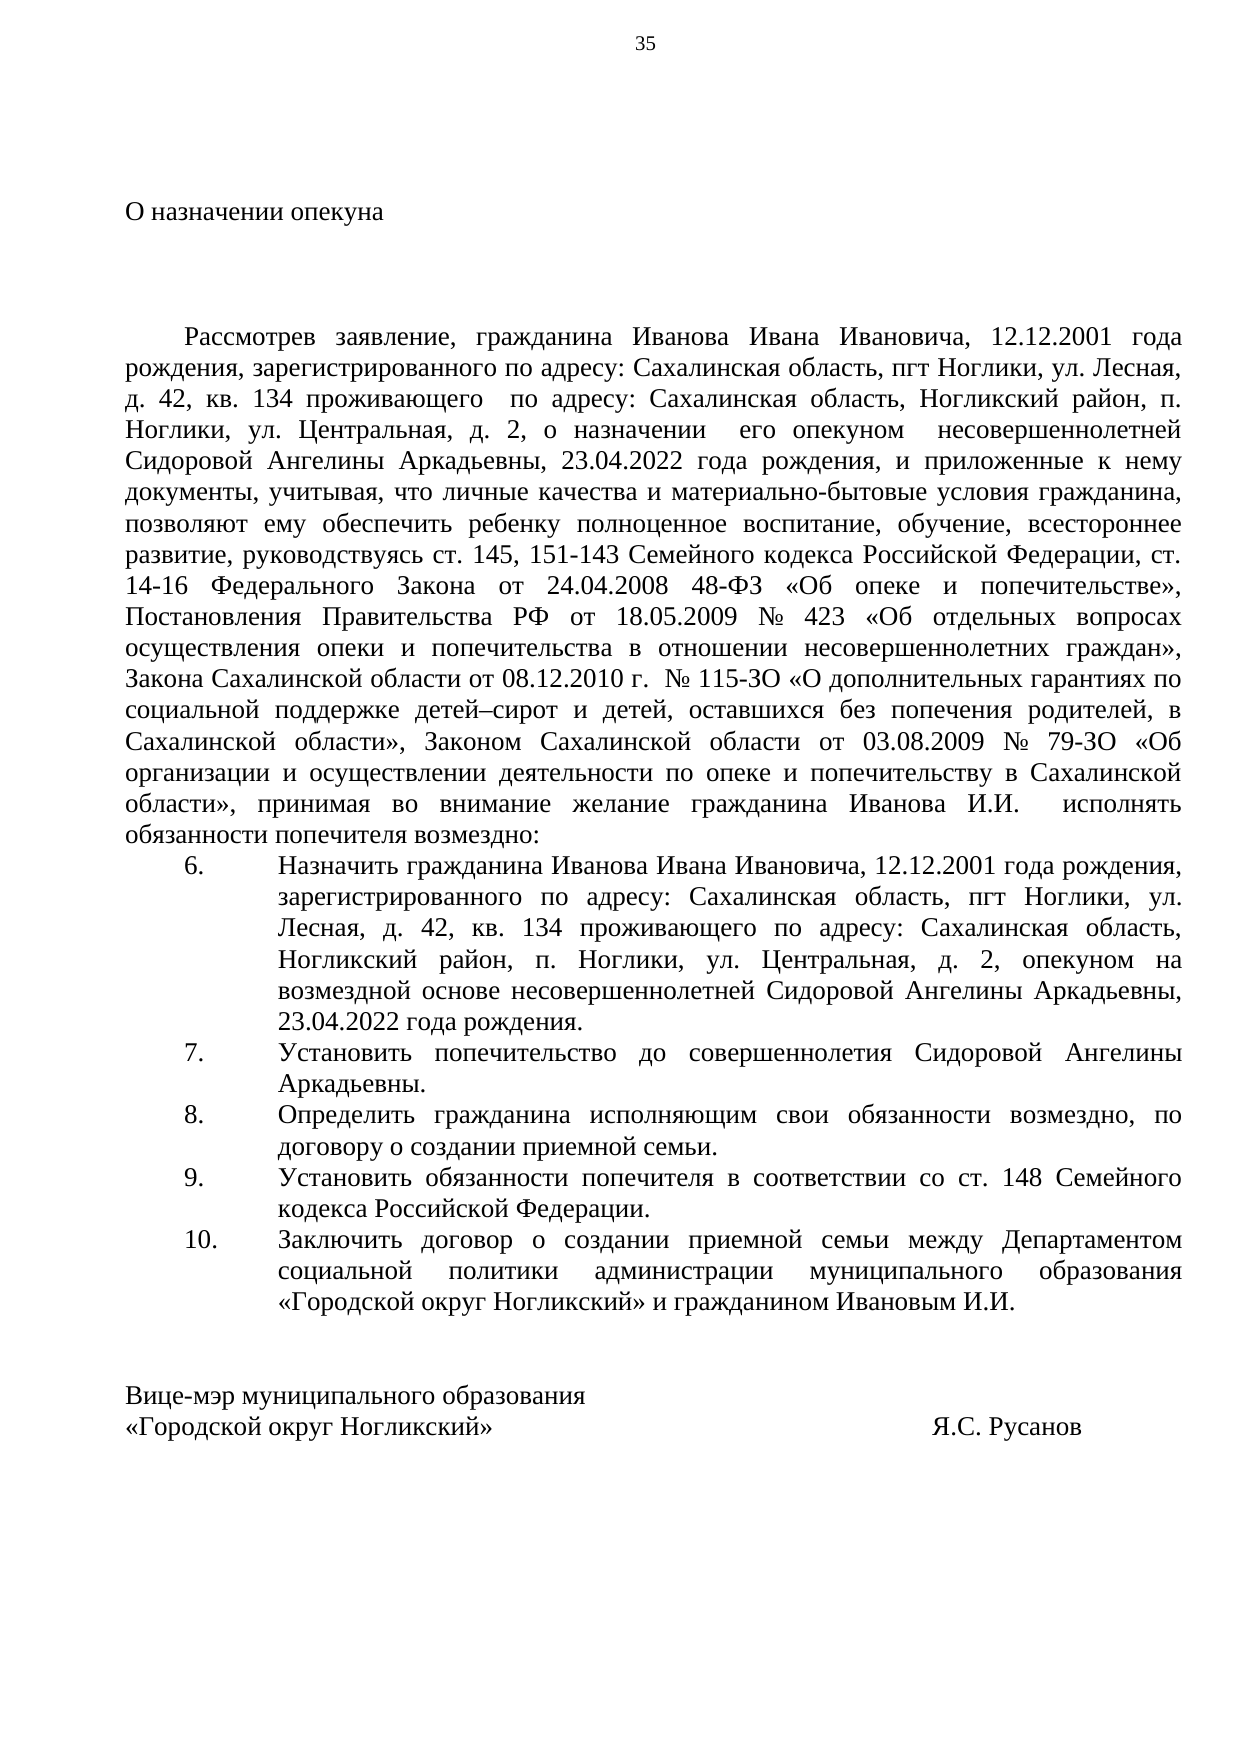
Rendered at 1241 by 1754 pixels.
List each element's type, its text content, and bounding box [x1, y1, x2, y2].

text Рассмотрев заявление, гражданина Иванова Ивана Ивановича, 12.12.2001 года рождения, зарегистрированного по адресу: Сахалинская область, пгт Ноглики, ул. Лесная, д. 42, кв. 134 проживающего по адресу: Сахалинская область, Ногликский район, п. Ноглики, ул. Центральная, д. 2, о назначении его опекуном несовершеннолетней Сидоровой Ангелины Аркадьевны, 23.04.2022 года рождения, и приложенные к нему документы, учитывая, что личные качества и материально-бытовые условия гражданина, позволяют ему обеспечить ребенку полноценное воспитание, обучение, всестороннее развитие, руководствуясь ст. 145, 151-143 Семейного кодекса Российской Федерации, ст. 14-16 Федерального Закона от 24.04.2008 48-ФЗ «Об опеке и попечительстве», Постановления Правительства РФ от 18.05.2009 № 423 «Об отдельных вопросах осуществления опеки и попечительства в отношении несовершеннолетних граждан», Закона Сахалинской области от 08.12.2010 г. № 115-ЗО «О дополнительных гарантиях по социальной поддержке детей–сирот и детей, оставшихся без попечения родителей, в Сахалинской области», Законом Сахалинской области от 03.08.2009 № 79-ЗО «Об организации и осуществлении деятельности по опеке и попечительству в Сахалинской области», принимая во внимание желание гражданина Иванова И.И. исполнять обязанности попечителя возмездно: [125, 320, 1183, 849]
list Установить попечительство до совершеннолетия Сидоровой Ангелины Аркадьевны. [184, 1036, 1183, 1098]
text «Городской округ Ногликский» Я.С. Русанов [125, 1410, 1183, 1441]
list Установить обязанности попечителя в соответствии со ст. 148 Семейного кодекса Российской Федерации. [184, 1161, 1183, 1223]
list Определить гражданина исполняющим свои обязанности возмездно, по договору о создании приемной семьи. [184, 1098, 1183, 1161]
list Заключить договор о создании приемной семьи между Департаментом социальной политики администрации муниципального образования «Городской округ Ногликский» и гражданином Ивановым И.И. [184, 1223, 1183, 1316]
list Назначить гражданина Иванова Ивана Ивановича, 12.12.2001 года рождения, зарегистрированного по адресу: Сахалинская область, пгт Ноглики, ул. Лесная, д. 42, кв. 134 проживающего по адресу: Сахалинская область, Ногликский район, п. Ноглики, ул. Центральная, д. 2, опекуном на возмездной основе несовершеннолетней Сидоровой Ангелины Аркадьевны, 23.04.2022 года рождения. [184, 849, 1183, 1036]
text Вице-мэр муниципального образования [125, 1379, 1183, 1410]
text О назначении опекуна [125, 195, 1183, 226]
